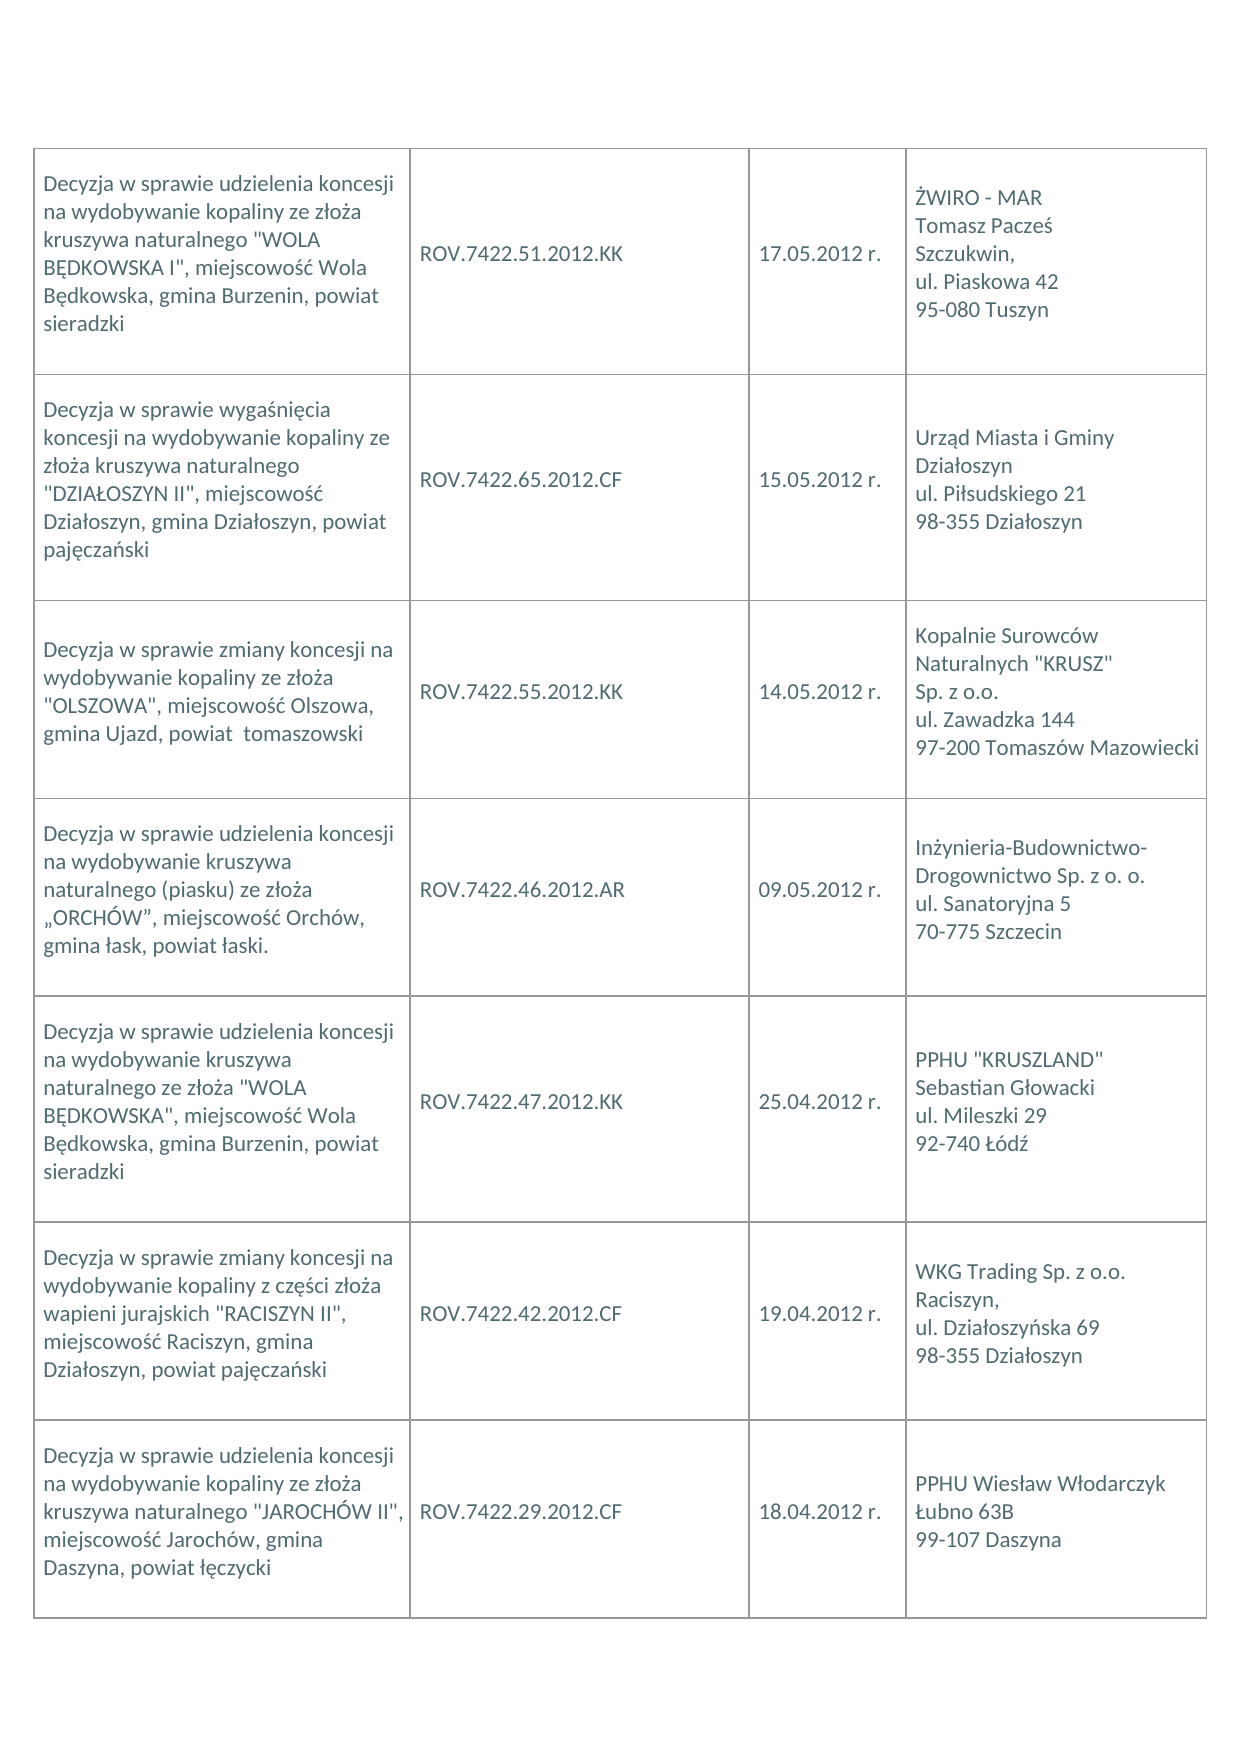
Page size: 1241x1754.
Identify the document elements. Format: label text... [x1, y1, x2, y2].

table_cell 09.05.2012 r. [750, 799, 905, 995]
table_cell ROV.7422.29.2012.CF [411, 1421, 748, 1617]
table_cell PPHU "KRUSZLAND" Sebastian Głowacki ul. Mileszki 29 92-740 Łódź [907, 997, 1206, 1221]
table_cell Kopalnie Surowców Naturalnych "KRUSZ" Sp. z o.o. ul. Zawadzka 144 97-200 Tomaszów Mazowiecki [907, 601, 1206, 797]
table_cell Urząd Miasta i Gminy Działoszyn ul. Piłsudskiego 21 98-355 Działoszyn [907, 375, 1206, 599]
table_cell Decyzja w sprawie zmiany koncesji na wydobywanie kopaliny ze złoża "OLSZOWA", miejscowość Olszowa, gmina Ujazd, powiat tomaszowski [35, 601, 409, 797]
table_cell Inżynieria-Budownictwo-Drogownictwo Sp. z o. o. ul. Sanatoryjna 5 70-775 Szczecin [907, 799, 1206, 995]
table_cell ROV.7422.46.2012.AR [411, 799, 748, 995]
table_cell 25.04.2012 r. [750, 997, 905, 1221]
table_cell ROV.7422.47.2012.KK [411, 997, 748, 1221]
table_cell PPHU Wiesław Włodarczyk Łubno 63B 99-107 Daszyna [907, 1421, 1206, 1617]
table_cell ROV.7422.42.2012.CF [411, 1223, 748, 1419]
table_cell Decyzja w sprawie udzielenia koncesji na wydobywanie kopaliny ze złoża kruszywa naturalnego "WOLA BĘDKOWSKA I", miejscowość Wola Będkowska, gmina Burzenin, powiat sieradzki [35, 149, 409, 373]
table_cell Decyzja w sprawie wygaśnięcia koncesji na wydobywanie kopaliny ze złoża kruszywa naturalnego "DZIAŁOSZYN II", miejscowość Działoszyn, gmina Działoszyn, powiat pajęczański [35, 375, 409, 599]
table_cell ROV.7422.51.2012.KK [411, 149, 748, 373]
table_cell 19.04.2012 r. [750, 1223, 905, 1419]
table_cell 14.05.2012 r. [750, 601, 905, 797]
table_cell ŻWIRO - MAR Tomasz Pacześ Szczukwin, ul. Piaskowa 42 95-080 Tuszyn [907, 149, 1206, 373]
table_cell Decyzja w sprawie udzielenia koncesji na wydobywanie kruszywa naturalnego ze złoża "WOLA BĘDKOWSKA", miejscowość Wola Będkowska, gmina Burzenin, powiat sieradzki [35, 997, 409, 1221]
table_cell ROV.7422.65.2012.CF [411, 375, 748, 599]
table_cell Decyzja w sprawie zmiany koncesji na wydobywanie kopaliny z części złoża wapieni jurajskich "RACISZYN II", miejscowość Raciszyn, gmina Działoszyn, powiat pajęczański [35, 1223, 409, 1419]
table_cell WKG Trading Sp. z o.o. Raciszyn, ul. Działoszyńska 69 98-355 Działoszyn [907, 1223, 1206, 1419]
table_cell 17.05.2012 r. [750, 149, 905, 373]
table_cell 18.04.2012 r. [750, 1421, 905, 1617]
table_cell Decyzja w sprawie udzielenia koncesji na wydobywanie kruszywa naturalnego (piasku) ze złoża „ORCHÓW”, miejscowość Orchów, gmina łask, powiat łaski. [35, 799, 409, 995]
table_cell Decyzja w sprawie udzielenia koncesji na wydobywanie kopaliny ze złoża kruszywa naturalnego "JAROCHÓW II", miejscowość Jarochów, gmina Daszyna, powiat łęczycki [35, 1421, 409, 1617]
table_cell ROV.7422.55.2012.KK [411, 601, 748, 797]
table_cell 15.05.2012 r. [750, 375, 905, 599]
